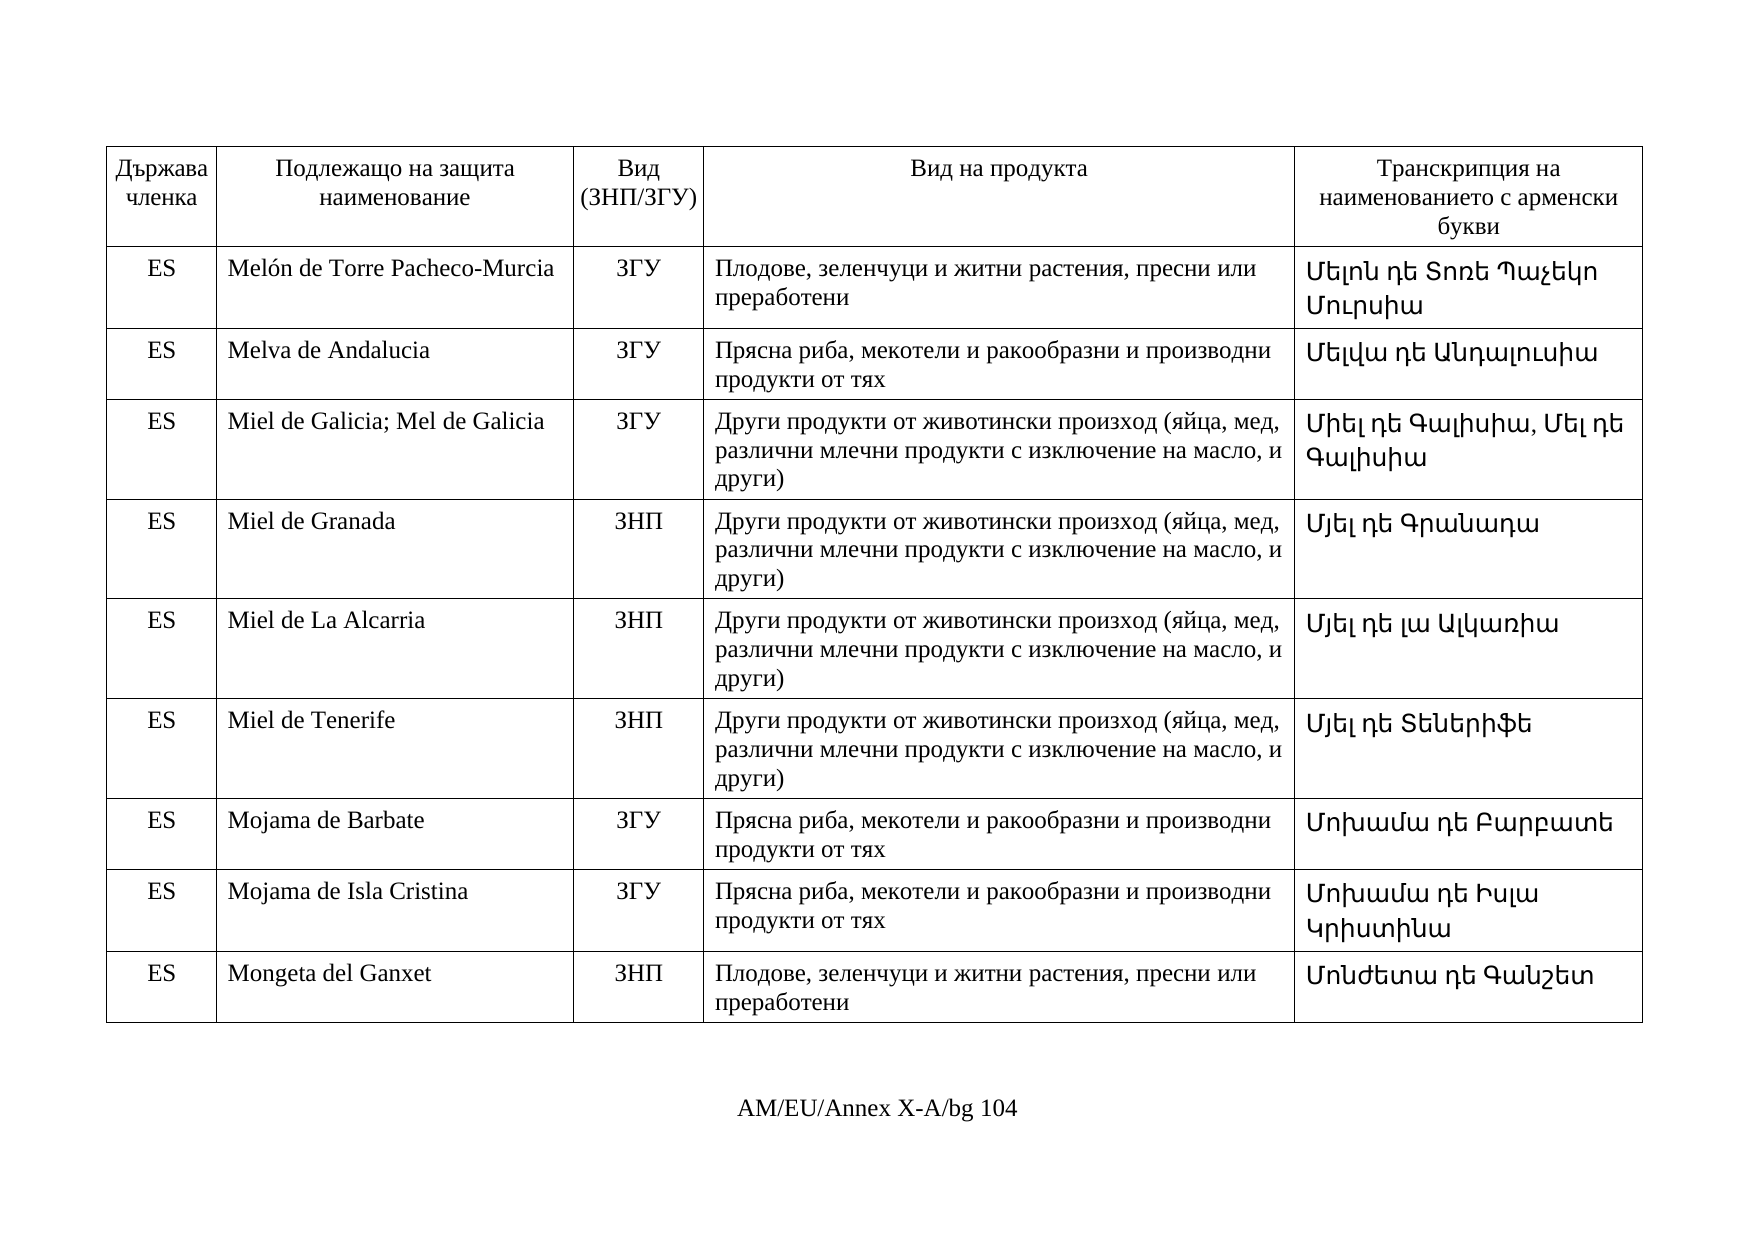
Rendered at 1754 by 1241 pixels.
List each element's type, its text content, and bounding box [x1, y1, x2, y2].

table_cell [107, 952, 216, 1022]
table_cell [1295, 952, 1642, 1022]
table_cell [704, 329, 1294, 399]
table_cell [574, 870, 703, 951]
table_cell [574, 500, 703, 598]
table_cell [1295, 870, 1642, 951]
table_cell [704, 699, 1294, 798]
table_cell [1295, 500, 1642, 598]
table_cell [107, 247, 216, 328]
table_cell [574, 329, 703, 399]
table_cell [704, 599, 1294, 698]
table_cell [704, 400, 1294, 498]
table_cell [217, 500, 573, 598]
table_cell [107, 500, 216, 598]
table_header Подлежащо на защита наименование [217, 147, 573, 246]
table_header Вид (ЗНП/ЗГУ) [574, 147, 703, 246]
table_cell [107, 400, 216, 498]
table_header Вид на продукта [704, 147, 1294, 246]
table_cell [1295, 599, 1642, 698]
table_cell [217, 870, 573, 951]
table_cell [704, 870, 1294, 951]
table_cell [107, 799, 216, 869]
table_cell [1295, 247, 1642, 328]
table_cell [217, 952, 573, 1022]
table_header Транскрипция на наименованието с арменски букви [1295, 147, 1642, 246]
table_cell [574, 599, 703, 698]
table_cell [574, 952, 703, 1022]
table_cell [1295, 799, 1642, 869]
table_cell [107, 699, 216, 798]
table_header Държава членка [107, 147, 216, 246]
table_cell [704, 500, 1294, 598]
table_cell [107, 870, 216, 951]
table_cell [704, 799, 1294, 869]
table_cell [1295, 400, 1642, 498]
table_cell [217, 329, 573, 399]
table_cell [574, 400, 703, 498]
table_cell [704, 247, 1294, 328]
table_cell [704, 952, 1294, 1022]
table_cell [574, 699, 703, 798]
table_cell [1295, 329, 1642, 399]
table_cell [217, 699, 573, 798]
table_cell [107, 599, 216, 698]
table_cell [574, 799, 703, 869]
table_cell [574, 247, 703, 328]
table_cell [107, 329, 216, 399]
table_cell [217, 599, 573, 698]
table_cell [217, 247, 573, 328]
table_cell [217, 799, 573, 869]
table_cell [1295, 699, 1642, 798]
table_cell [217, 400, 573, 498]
